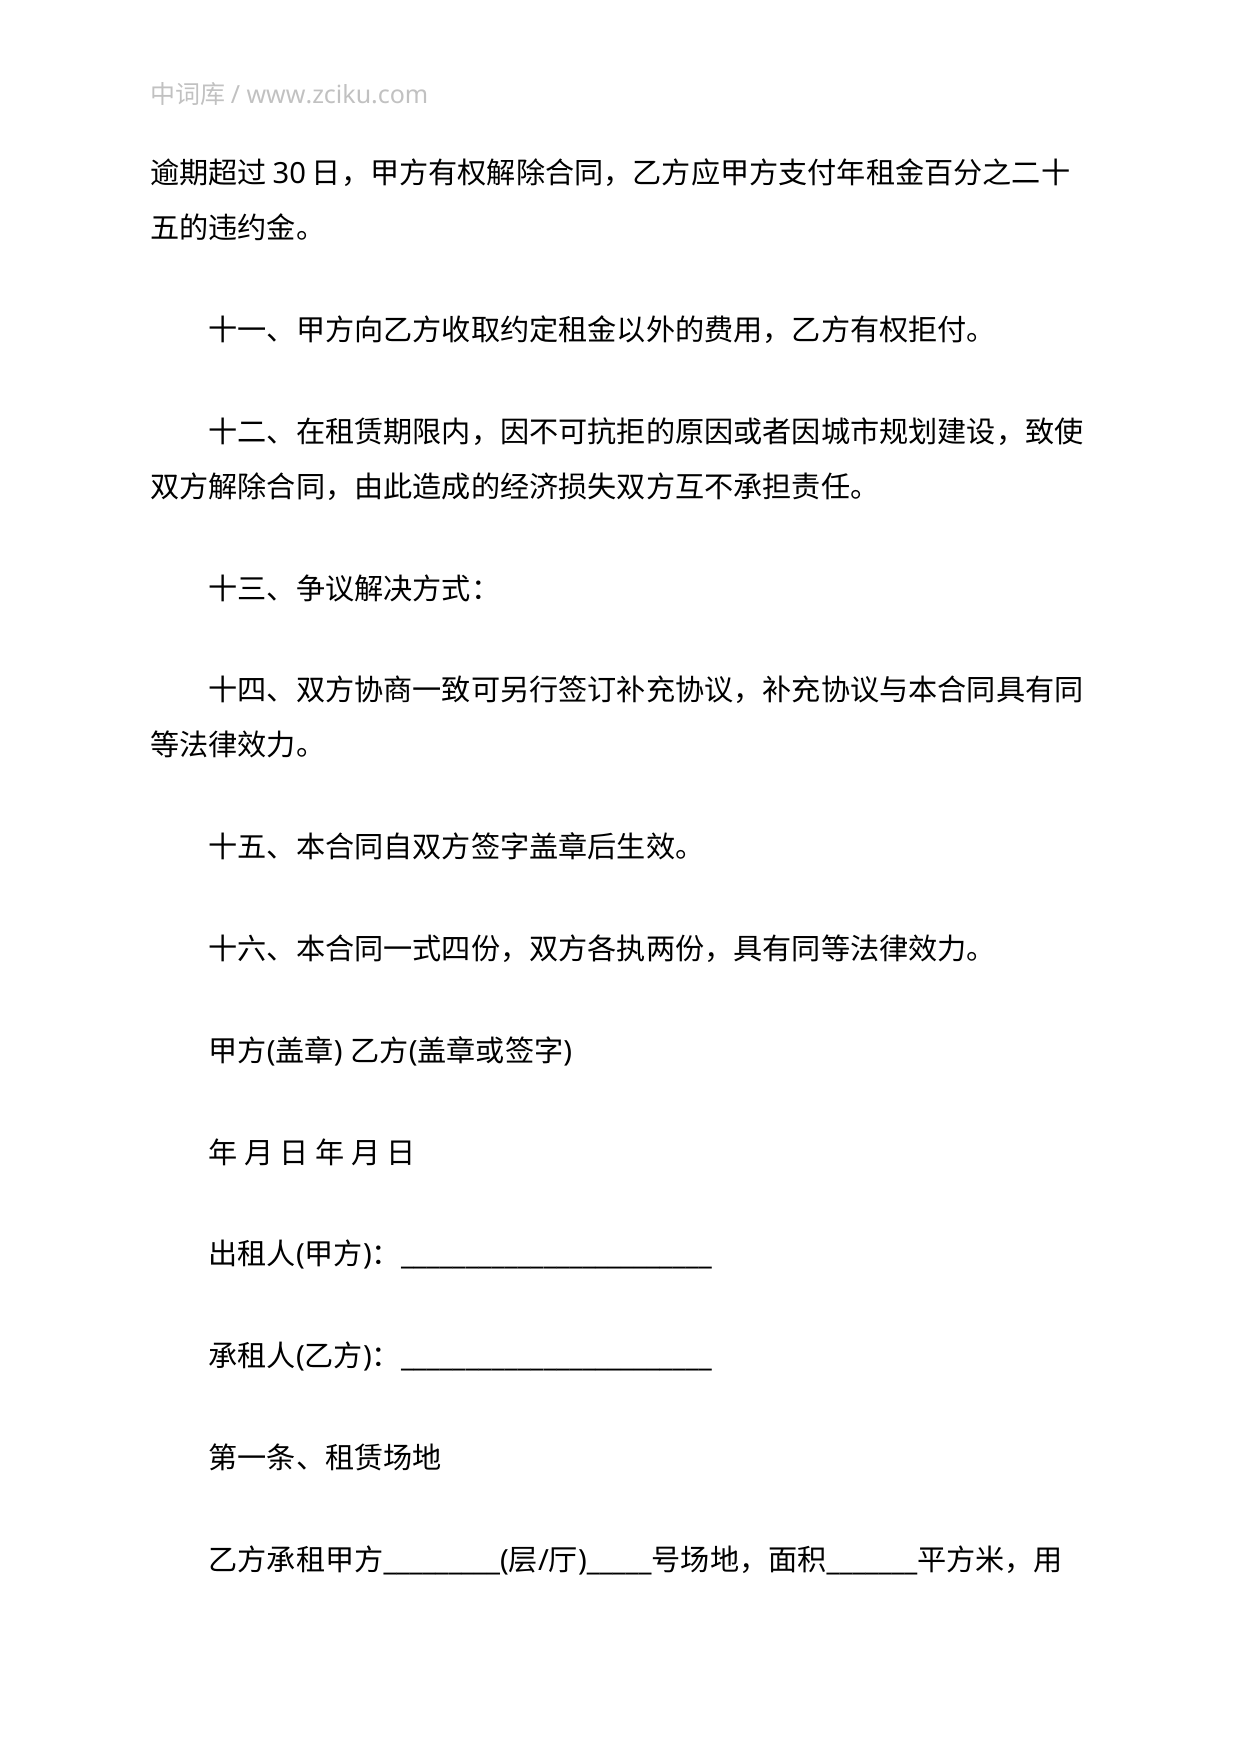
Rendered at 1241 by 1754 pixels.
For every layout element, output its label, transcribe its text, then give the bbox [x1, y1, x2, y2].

text 十四、双方协商一致可另行签订补充协议，补充协议与本合同具有同等法律效力。 [150, 667, 1090, 764]
text 十二、在租赁期限内，因不可抗拒的原因或者因城市规划建设，致使双方解除合同，由此造成的经济损失双方互不承担责任。 [150, 408, 1090, 506]
text 十一、甲方向乙方收取约定租金以外的费用，乙方有权拒付。 [150, 307, 1090, 349]
text 出租人(甲方)：________________________ [150, 1231, 1090, 1273]
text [150, 1537, 1090, 1579]
text 十五、本合同自双方签字盖章后生效。 [150, 824, 1090, 866]
text 十三、争议解决方式： [150, 565, 1090, 607]
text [150, 150, 1090, 247]
text 承租人(乙方)：________________________ [150, 1333, 1090, 1375]
text 十六、本合同一式四份，双方各执两份，具有同等法律效力。 [150, 925, 1090, 968]
text 年 月 日 年 月 日 [150, 1129, 1090, 1171]
text 甲方(盖章) 乙方(盖章或签字) [150, 1027, 1090, 1069]
text 第一条、租赁场地 [150, 1435, 1090, 1477]
